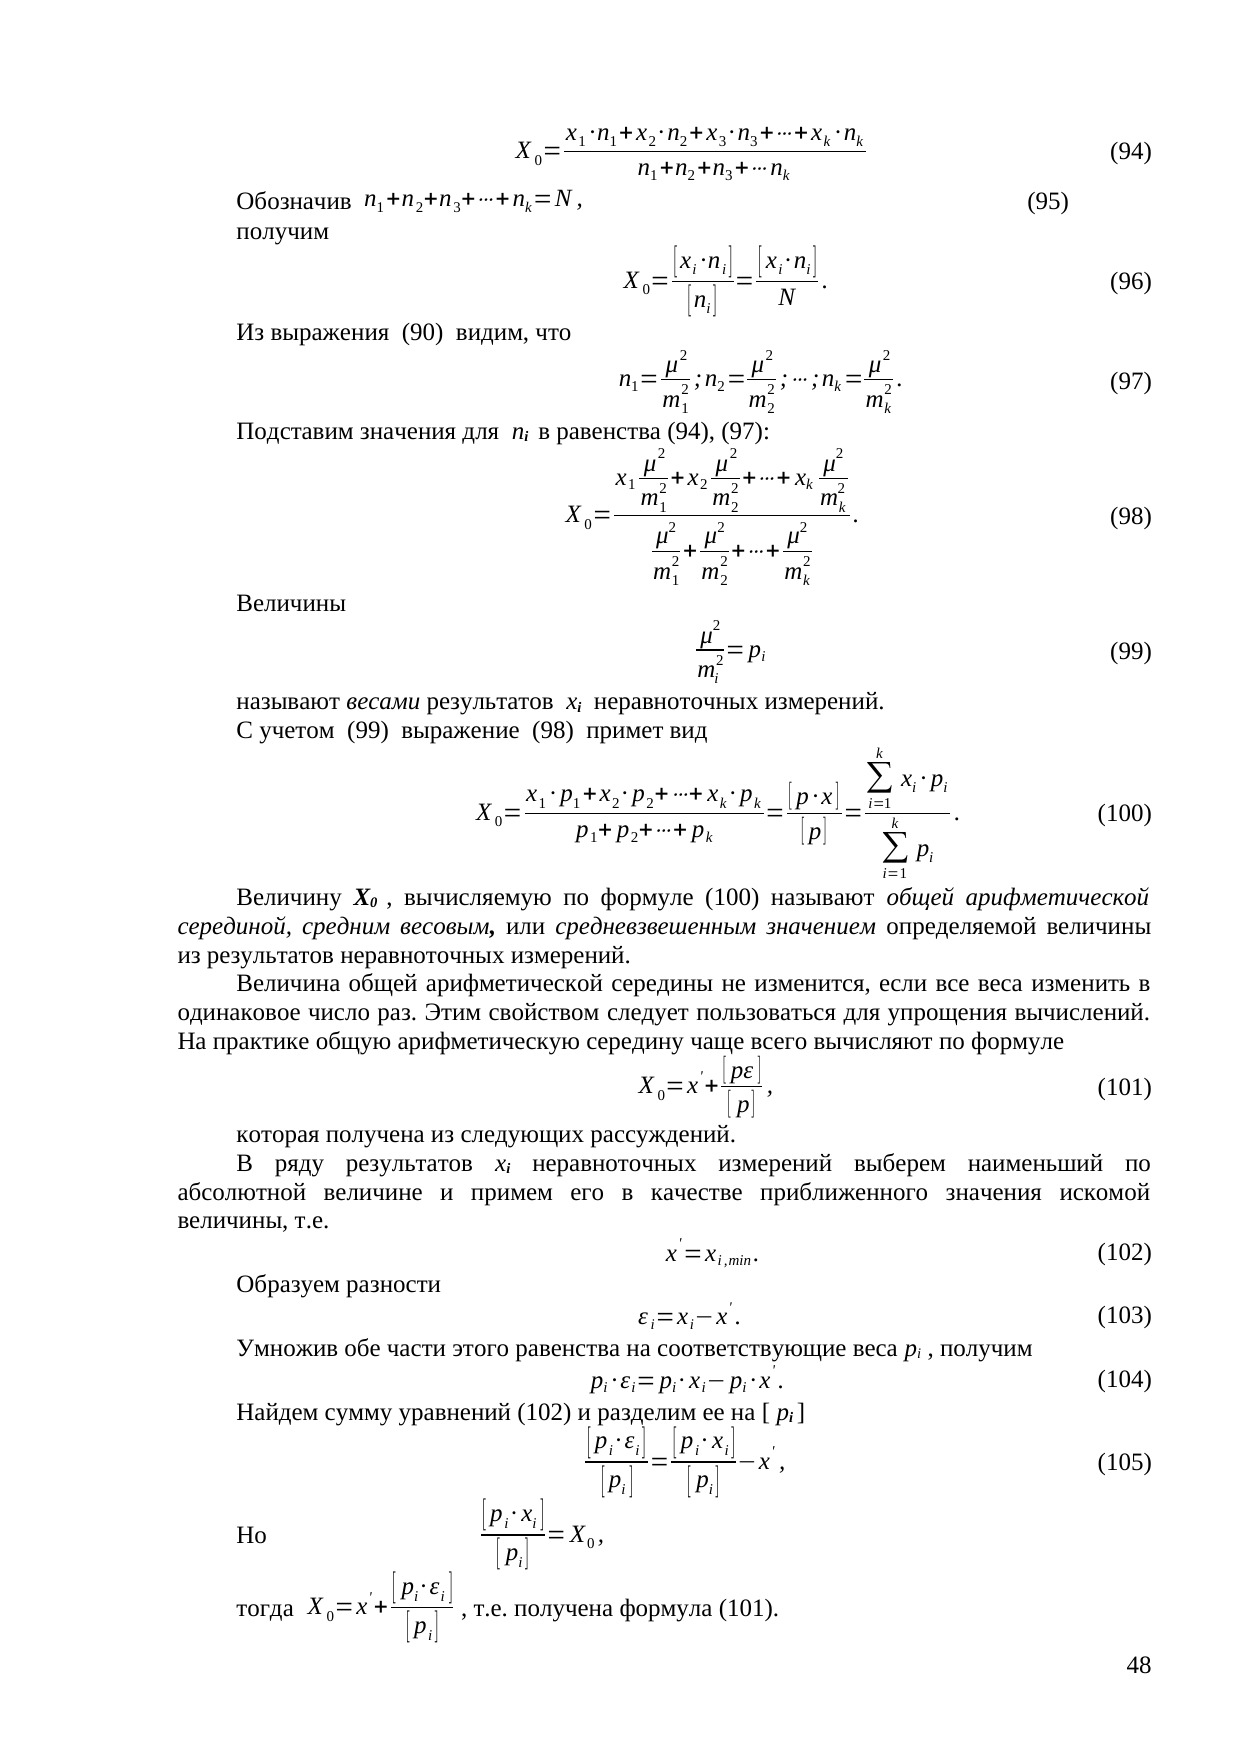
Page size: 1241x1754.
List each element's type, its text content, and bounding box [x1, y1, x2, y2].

text (94) [177, 118, 1152, 184]
text Но [177, 1498, 1152, 1571]
text (105) [177, 1425, 1152, 1498]
text Величину X0 , вычисляемую по формуле (100) называют общей арифметической серединой, средним весовым, или средневзвешенным значением определяемой величины из результатов неравноточных измерений. [177, 882, 1152, 968]
text (103) [177, 1298, 1152, 1333]
text (96) [177, 244, 1152, 317]
text (101) [177, 1055, 1152, 1119]
text Найдем сумму уравнений (102) и разделим ее на [ pi ] [177, 1397, 1152, 1425]
text которая получена из следующих рассуждений. [177, 1119, 1152, 1148]
text получим [177, 216, 1152, 244]
text (97) [177, 346, 1152, 416]
text тогда , т.е. получена формула (101). [177, 1571, 1152, 1644]
text (104) [177, 1362, 1152, 1397]
text (100) [177, 744, 1152, 882]
text (98) [177, 445, 1152, 588]
text Обозначив (95) [177, 184, 1152, 216]
text Из выражения (90) видим, что [177, 317, 1152, 346]
text В ряду результатов xi неравноточных измерений выберем наименьший по абсолютной величине и примем его в качестве приближенного значения искомой величины, т.е. [177, 1148, 1152, 1234]
text Величины [177, 588, 1152, 617]
text Подставим значения для ni в равенства (94), (97): [177, 416, 1152, 445]
text С учетом (99) выражение (98) примет вид [177, 715, 1152, 744]
text Образуем разности [177, 1269, 1152, 1298]
text (99) [177, 617, 1152, 686]
text (102) [177, 1234, 1152, 1269]
text называют весами результатов xi неравноточных измерений. [177, 686, 1152, 715]
text Умножив обе части этого равенства на соответствующие веса pi , получим [177, 1333, 1152, 1362]
text Величина общей арифметической середины не изменится, если все веса изменить в одинаковое число раз. Этим свойством следует пользоваться для упрощения вычислений. На практике общую арифметическую середину чаще всего вычисляют по формуле [177, 968, 1152, 1055]
